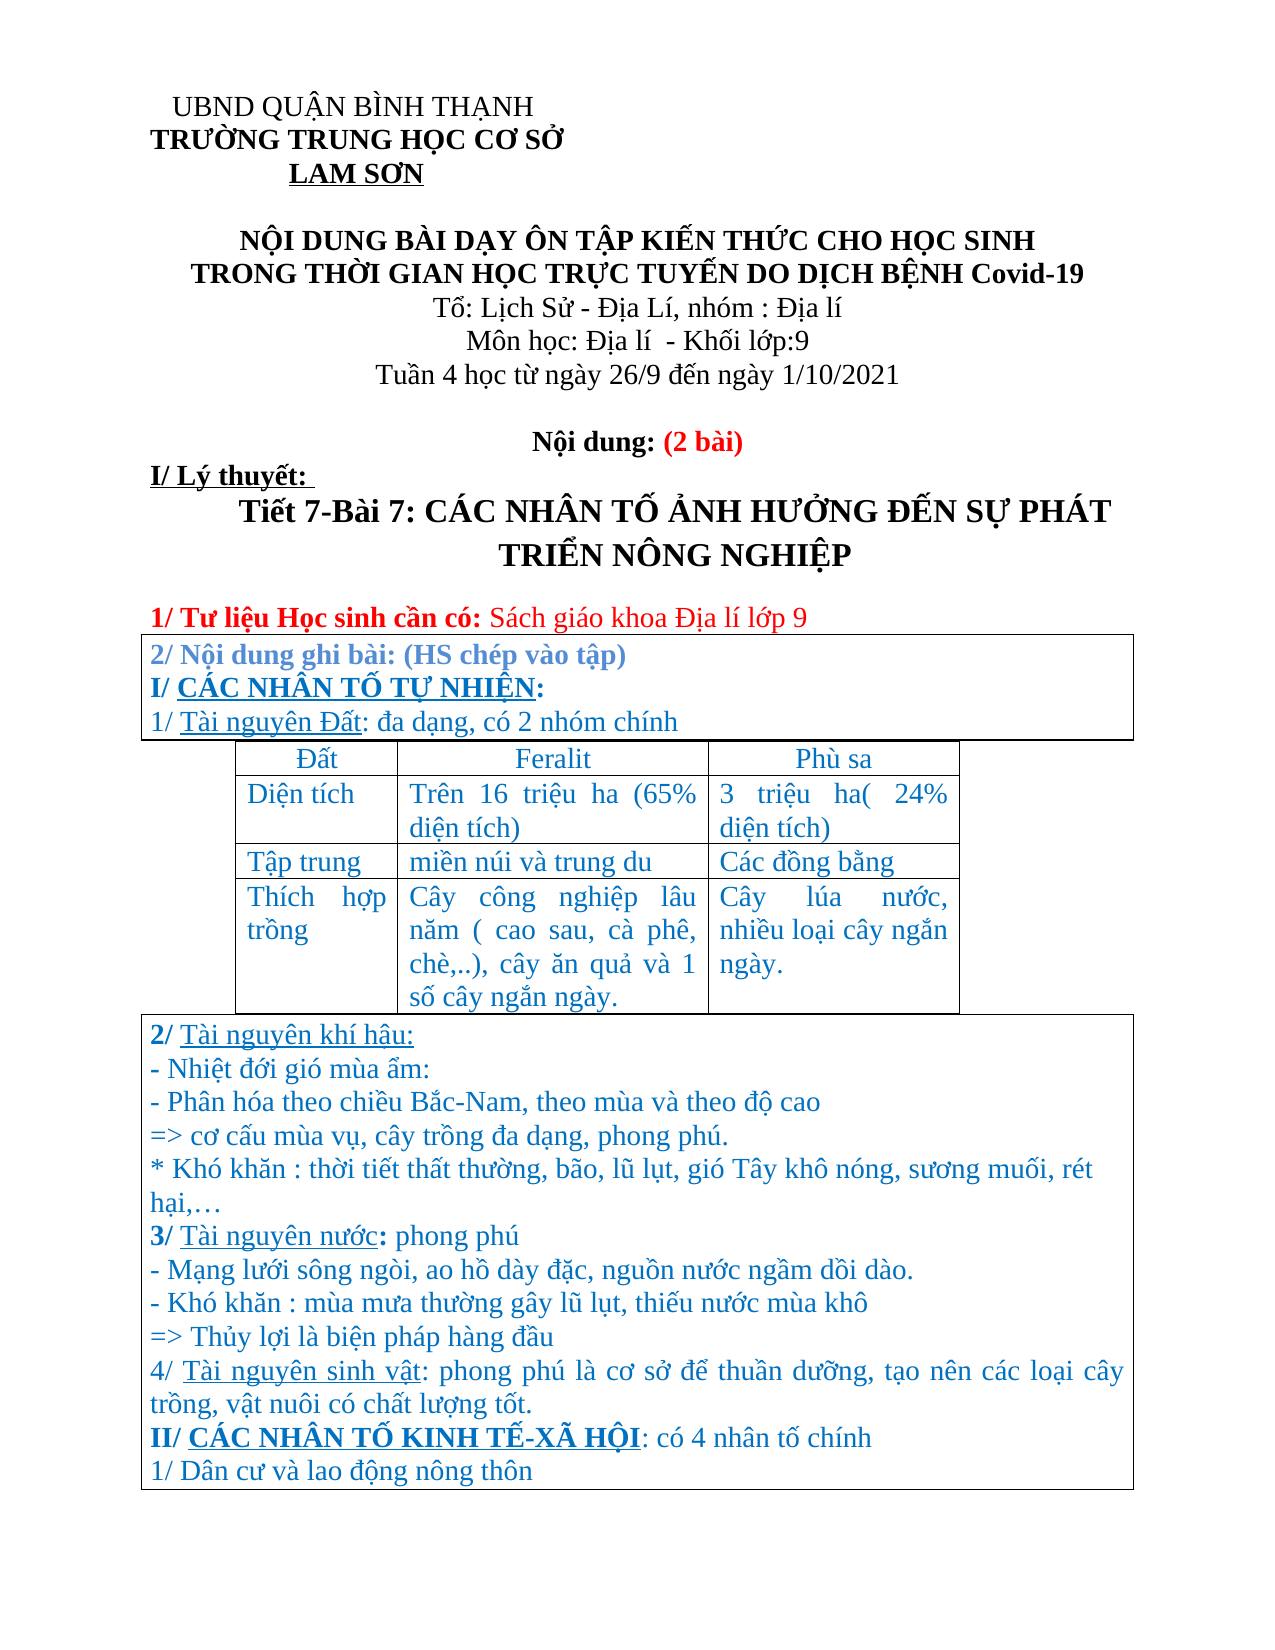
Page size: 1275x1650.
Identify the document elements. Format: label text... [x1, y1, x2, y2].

text 3/ Tài nguyên nước: phong phú [150, 1218, 1125, 1252]
text II/ CÁC NHÂN TỐ KINH TẾ-XÃ HỘI: có 4 nhân tố chính [150, 1420, 1125, 1450]
text 2/ Nội dung ghi bài: (HS chép vào tập) [142, 635, 1133, 670]
table_cell Cây công nghiệp lâu năm ( cao sau, cà phê, chè,..), cây ăn quả và 1 số cây ngắn ngày. [398, 879, 708, 1013]
text - Nhiệt đới gió mùa ẩm: [150, 1051, 1125, 1084]
text LAM SƠN [150, 156, 1125, 189]
text Môn học: Địa lí - Khối lớp:9 [150, 323, 1125, 357]
table_header Feralit [398, 742, 708, 775]
text - Mạng lưới sông ngòi, ao hồ dày đặc, nguồn nước ngầm dồi dào. [150, 1252, 1125, 1286]
table_cell miền núi và trung du [398, 844, 708, 878]
text I/ Lý thuyết: [150, 458, 1125, 491]
text Tổ: Lịch Sử - Địa Lí, nhóm : Địa lí [150, 290, 1125, 323]
text 1/ Tư liệu Học sinh cần có: Sách giáo khoa Địa lí lớp 9 [150, 600, 1125, 634]
table_cell Các đồng bằng [709, 844, 959, 878]
text - Khó khăn : mùa mưa thường gây lũ lụt, thiếu nước mùa khô [150, 1286, 1125, 1319]
text - Phân hóa theo chiều Bắc-Nam, theo mùa và theo độ cao [150, 1084, 1125, 1118]
list Tiết 7-Bài 7: CÁC NHÂN TỐ ẢNH HƯỞNG ĐẾN SỰ PHÁT TRIỂN NÔNG NGHIỆP [225, 491, 1125, 573]
table_cell Diện tích [236, 776, 397, 843]
text 1/ Dân cư và lao động nông thôn [142, 1450, 1133, 1489]
table_header Đất [236, 742, 397, 775]
table_header Phù sa [709, 742, 959, 775]
text Nội dung: (2 bài) [150, 424, 1125, 458]
text => Thủy lợi là biện pháp hàng đầu [150, 1319, 1125, 1353]
text 4/ Tài nguyên sinh vật: phong phú là cơ sở để thuần dưỡng, tạo nên các loại cây trồng, vật nuôi có chất lượng tốt. [150, 1353, 1125, 1420]
table_cell Trên 16 triệu ha (65% diện tích) [398, 776, 708, 843]
table_cell Tập trung [236, 844, 397, 878]
text 1/ Tài nguyên Đất: đa dạng, có 2 nhóm chính [142, 701, 1133, 739]
text => cơ cấu mùa vụ, cây trồng đa dạng, phong phú. [150, 1118, 1125, 1151]
text 2/ Tài nguyên khí hậu: [142, 1015, 1133, 1051]
table_cell Cây lúa nước, nhiều loại cây ngắn ngày. [709, 879, 959, 1013]
text TRƯỜNG TRUNG HỌC CƠ SỞ [150, 122, 1125, 156]
text Tuần 4 học từ ngày 26/9 đến ngày 1/10/2021 [150, 357, 1125, 391]
text I/ CÁC NHÂN TỐ TỰ NHIỆN: [150, 670, 1125, 701]
text TRONG THỜI GIAN HỌC TRỰC TUYẾN DO DỊCH BỆNH Covid-19 [150, 256, 1125, 290]
table_cell 3 triệu ha( 24% diện tích) [709, 776, 959, 843]
text UBND QUẬN BÌNH THẠNH [150, 89, 1125, 122]
table_cell Thích hợp trồng [236, 879, 397, 1013]
text * Khó khăn : thời tiết thất thường, bão, lũ lụt, gió Tây khô nóng, sương muối, rét hại,… [150, 1151, 1125, 1218]
text NỘI DUNG BÀI DẠY ÔN TẬP KIẾN THỨC CHO HỌC SINH [150, 223, 1125, 256]
